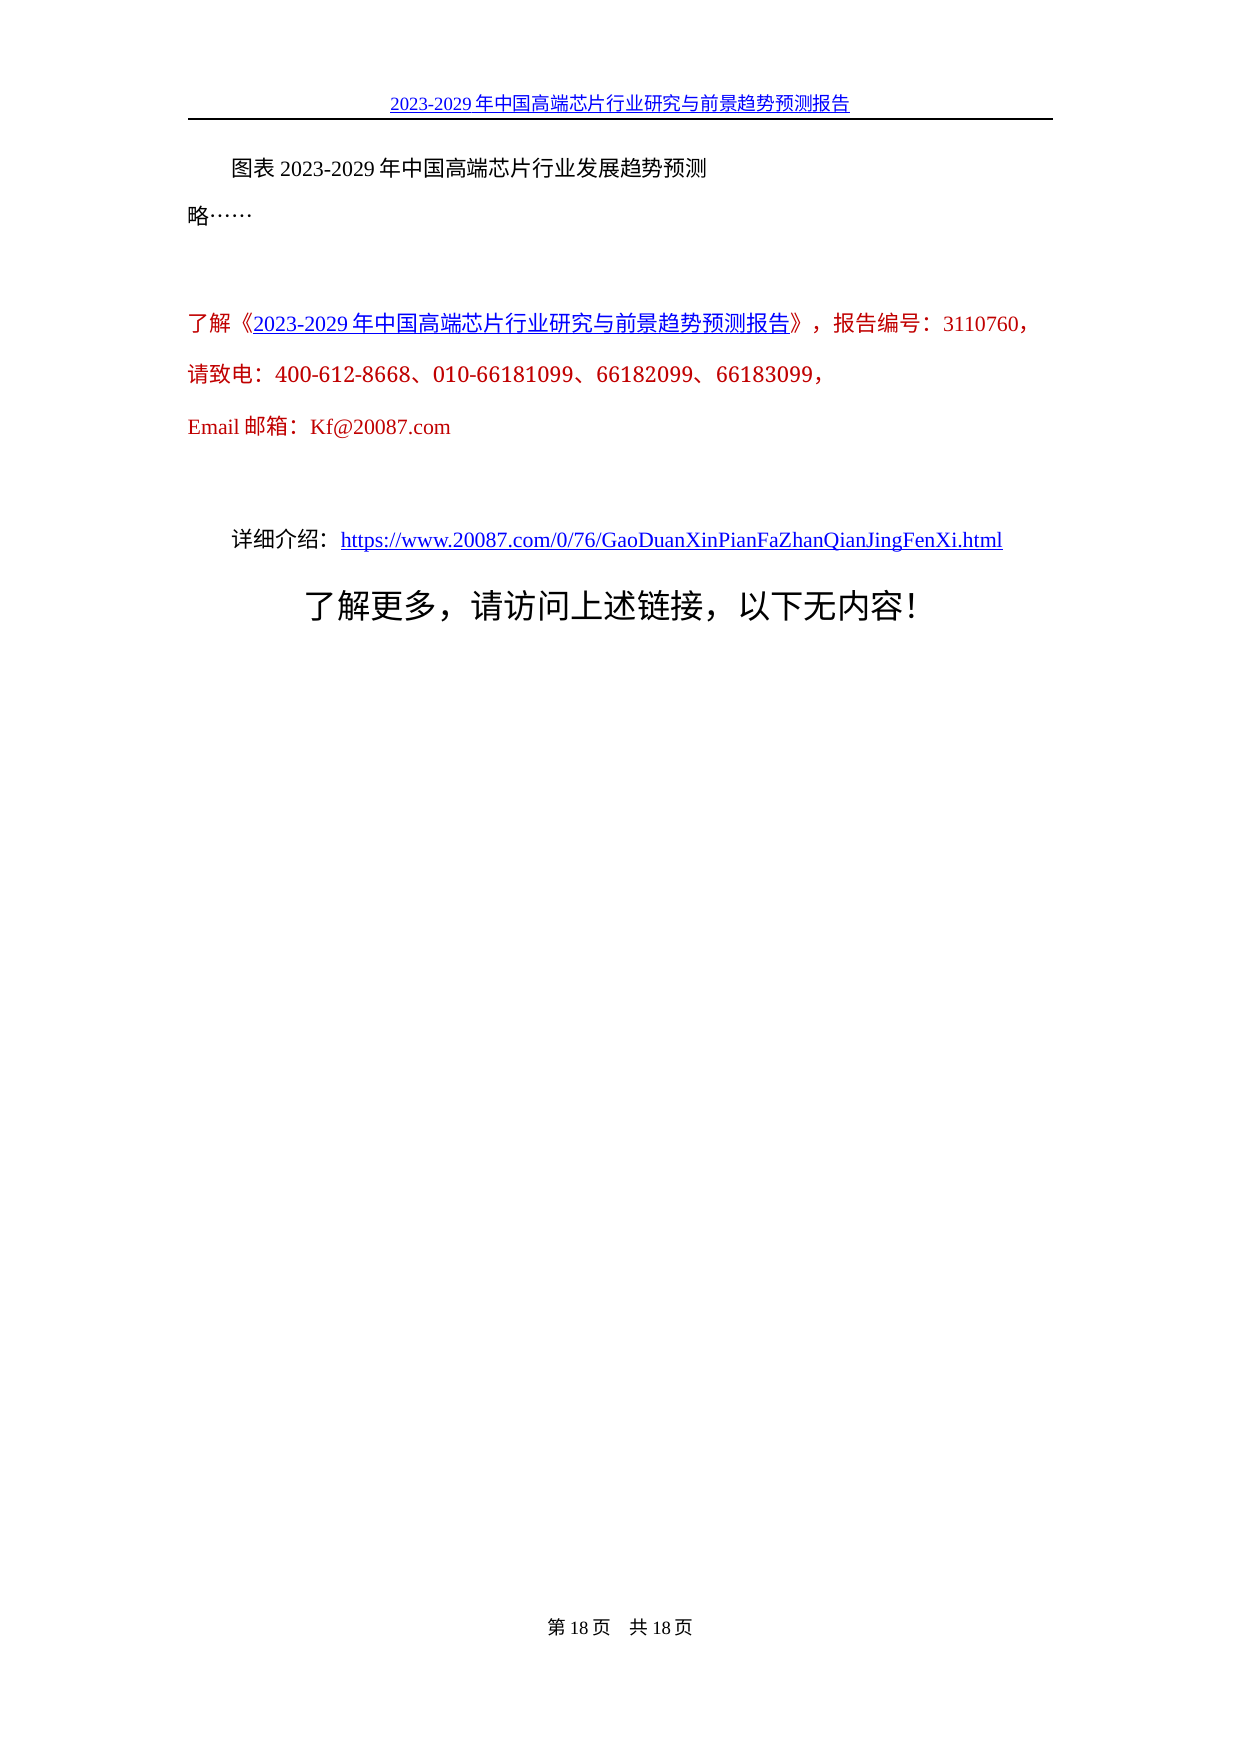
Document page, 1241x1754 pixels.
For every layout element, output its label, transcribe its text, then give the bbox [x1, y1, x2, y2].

text 了解《2023-2029年中国高端芯片行业研究与前景趋势预测报告》，报告编号：3110760， [187, 305, 1053, 338]
text 详细介绍：https://www.20087.com/0/76/GaoDuanXinPianFaZhanQianJingFenXi.html [187, 521, 1053, 554]
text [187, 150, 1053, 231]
text 请致电：400-612-8668、010-66181099、66182099、66183099， [187, 357, 1053, 389]
title 了解更多，请访问上述链接，以下无内容！ [187, 571, 1053, 636]
text Email邮箱：Kf@20087.com [187, 408, 1053, 441]
